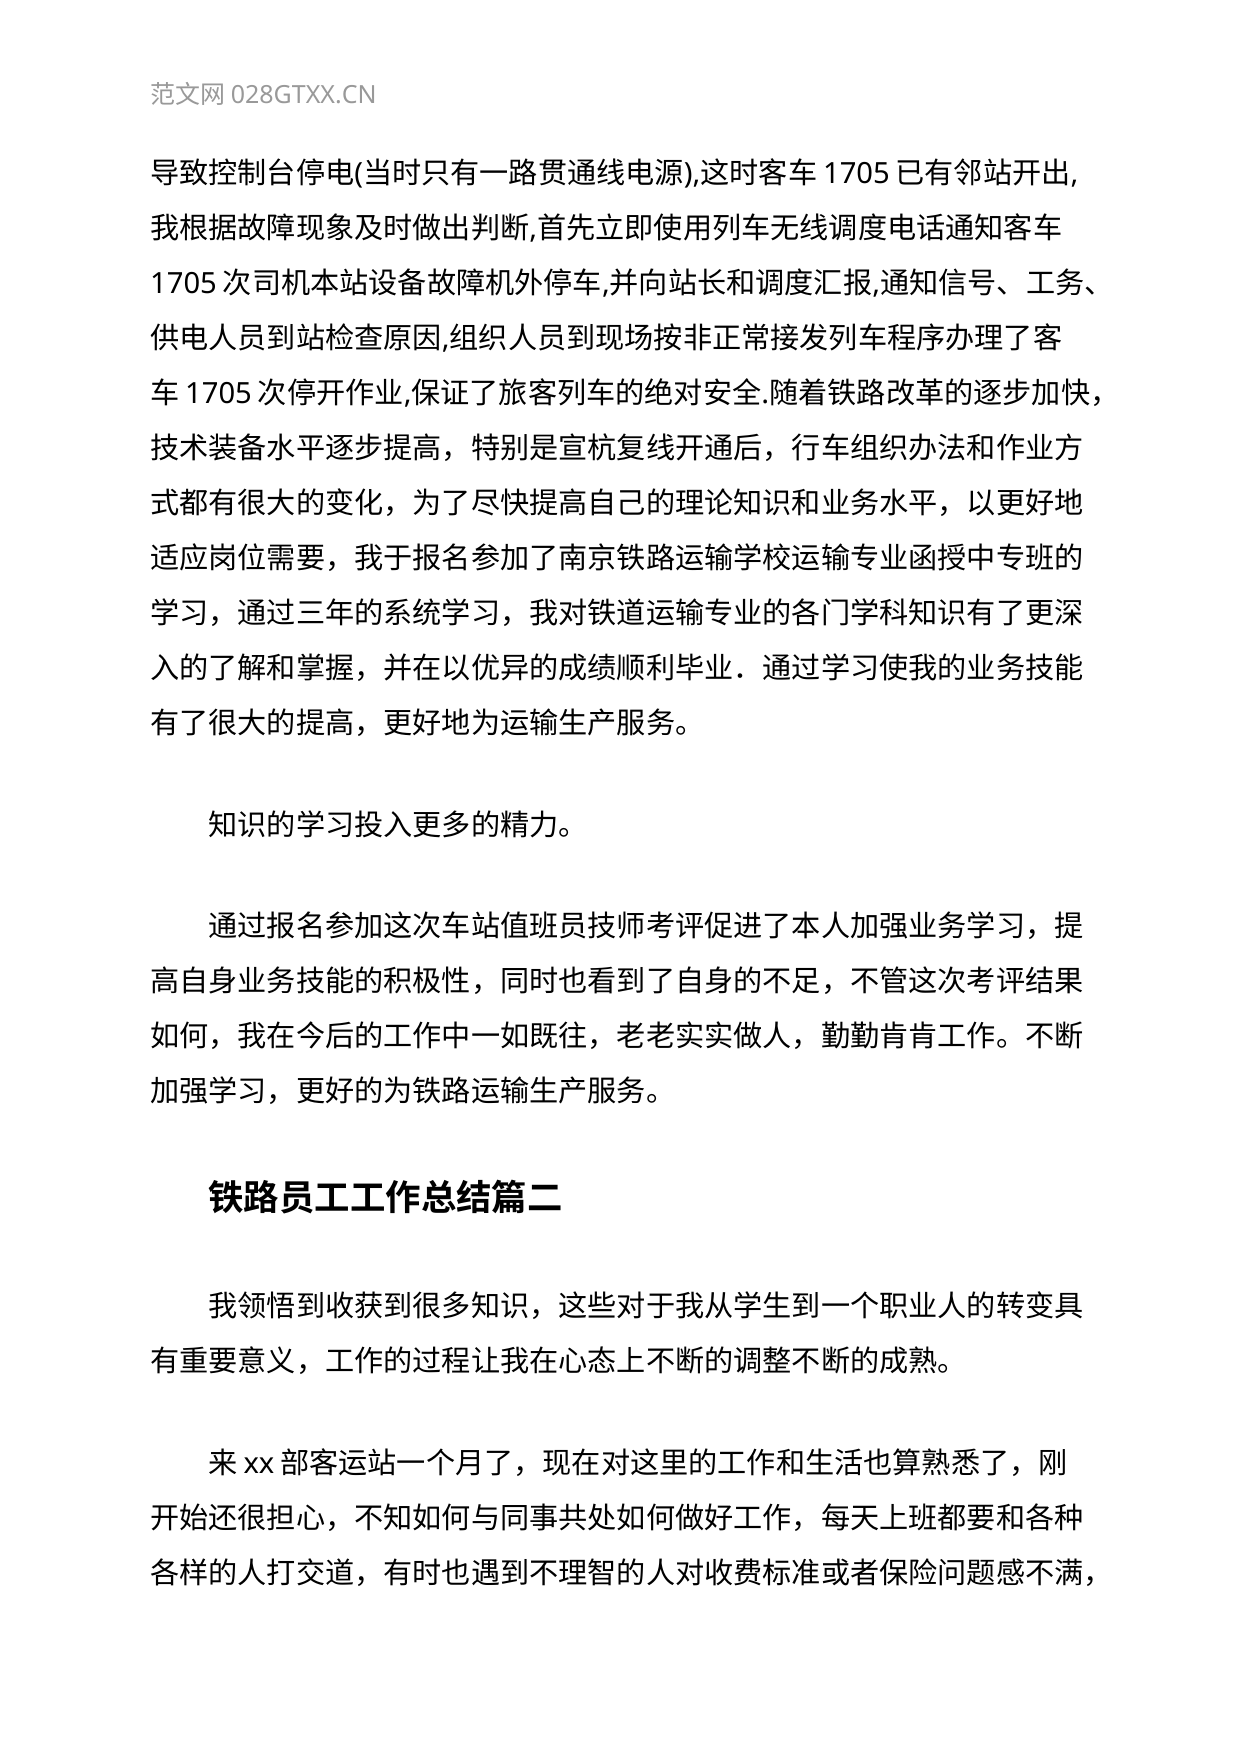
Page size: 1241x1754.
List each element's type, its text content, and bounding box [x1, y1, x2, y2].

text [150, 150, 1090, 742]
text 我领悟到收获到很多知识，这些对于我从学生到一个职业人的转变具有重要意义，工作的过程让我在心态上不断的调整不断的成熟。 [150, 1283, 1090, 1380]
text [150, 1439, 1090, 1592]
text 知识的学习投入更多的精力。 [150, 801, 1090, 843]
text 铁路员工工作总结篇二 [150, 1169, 1090, 1221]
text 通过报名参加这次车站值班员技师考评促进了本人加强业务学习，提高自身业务技能的积极性，同时也看到了自身的不足，不管这次考评结果如何，我在今后的工作中一如既往，老老实实做人，勤勤肯肯工作。不断加强学习，更好的为铁路运输生产服务。 [150, 903, 1090, 1110]
